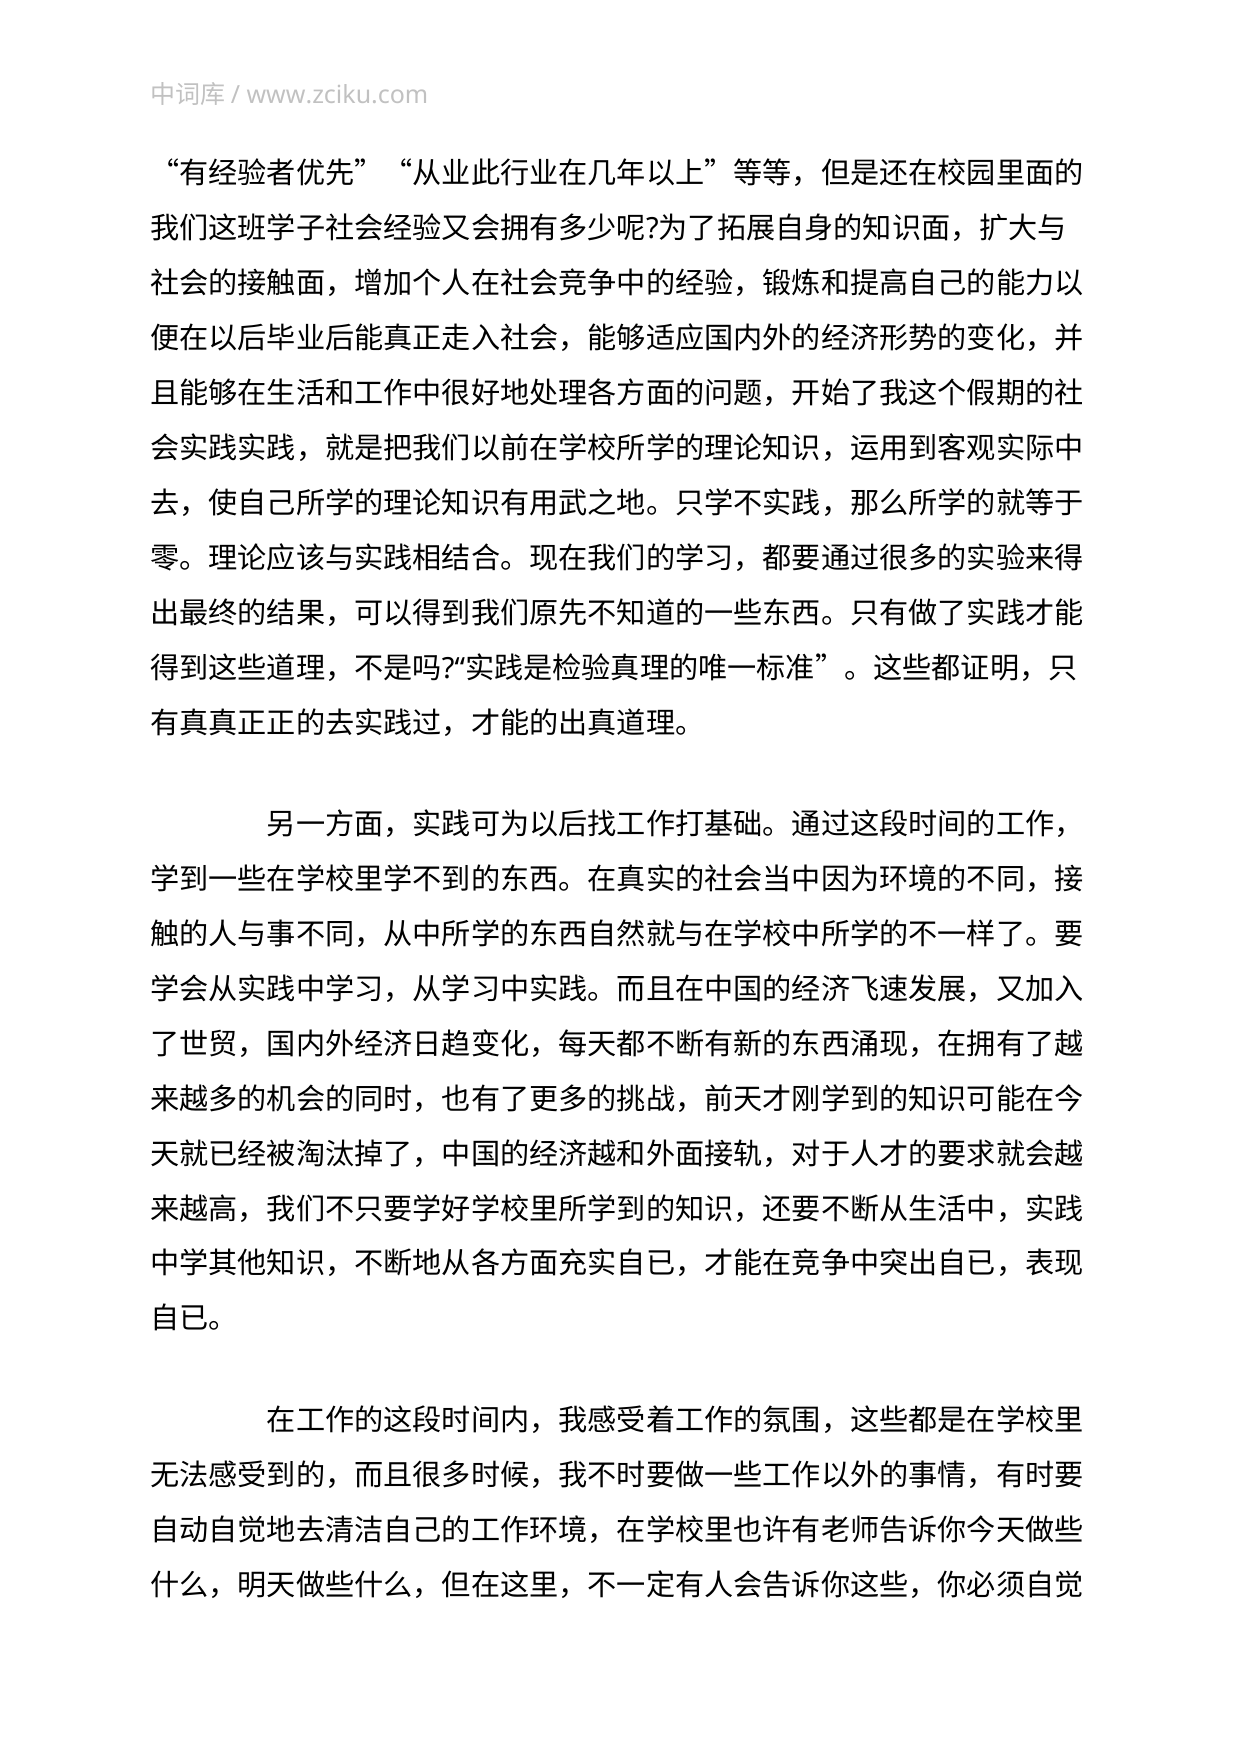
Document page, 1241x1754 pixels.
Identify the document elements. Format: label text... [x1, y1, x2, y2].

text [150, 150, 1090, 741]
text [150, 1397, 1090, 1604]
text 另一方面，实践可为以后找工作打基础。通过这段时间的工作，学到一些在学校里学不到的东西。在真实的社会当中因为环境的不同，接触的人与事不同，从中所学的东西自然就与在学校中所学的不一样了。要学会从实践中学习，从学习中实践。而且在中国的经济飞速发展，又加入了世贸，国内外经济日趋变化，每天都不断有新的东西涌现，在拥有了越来越多的机会的同时，也有了更多的挑战，前天才刚学到的知识可能在今天就已经被淘汰掉了，中国的经济越和外面接轨，对于人才的要求就会越来越高，我们不只要学好学校里所学到的知识，还要不断从生活中，实践中学其他知识，不断地从各方面充实自已，才能在竞争中突出自已，表现自已。 [150, 801, 1090, 1337]
